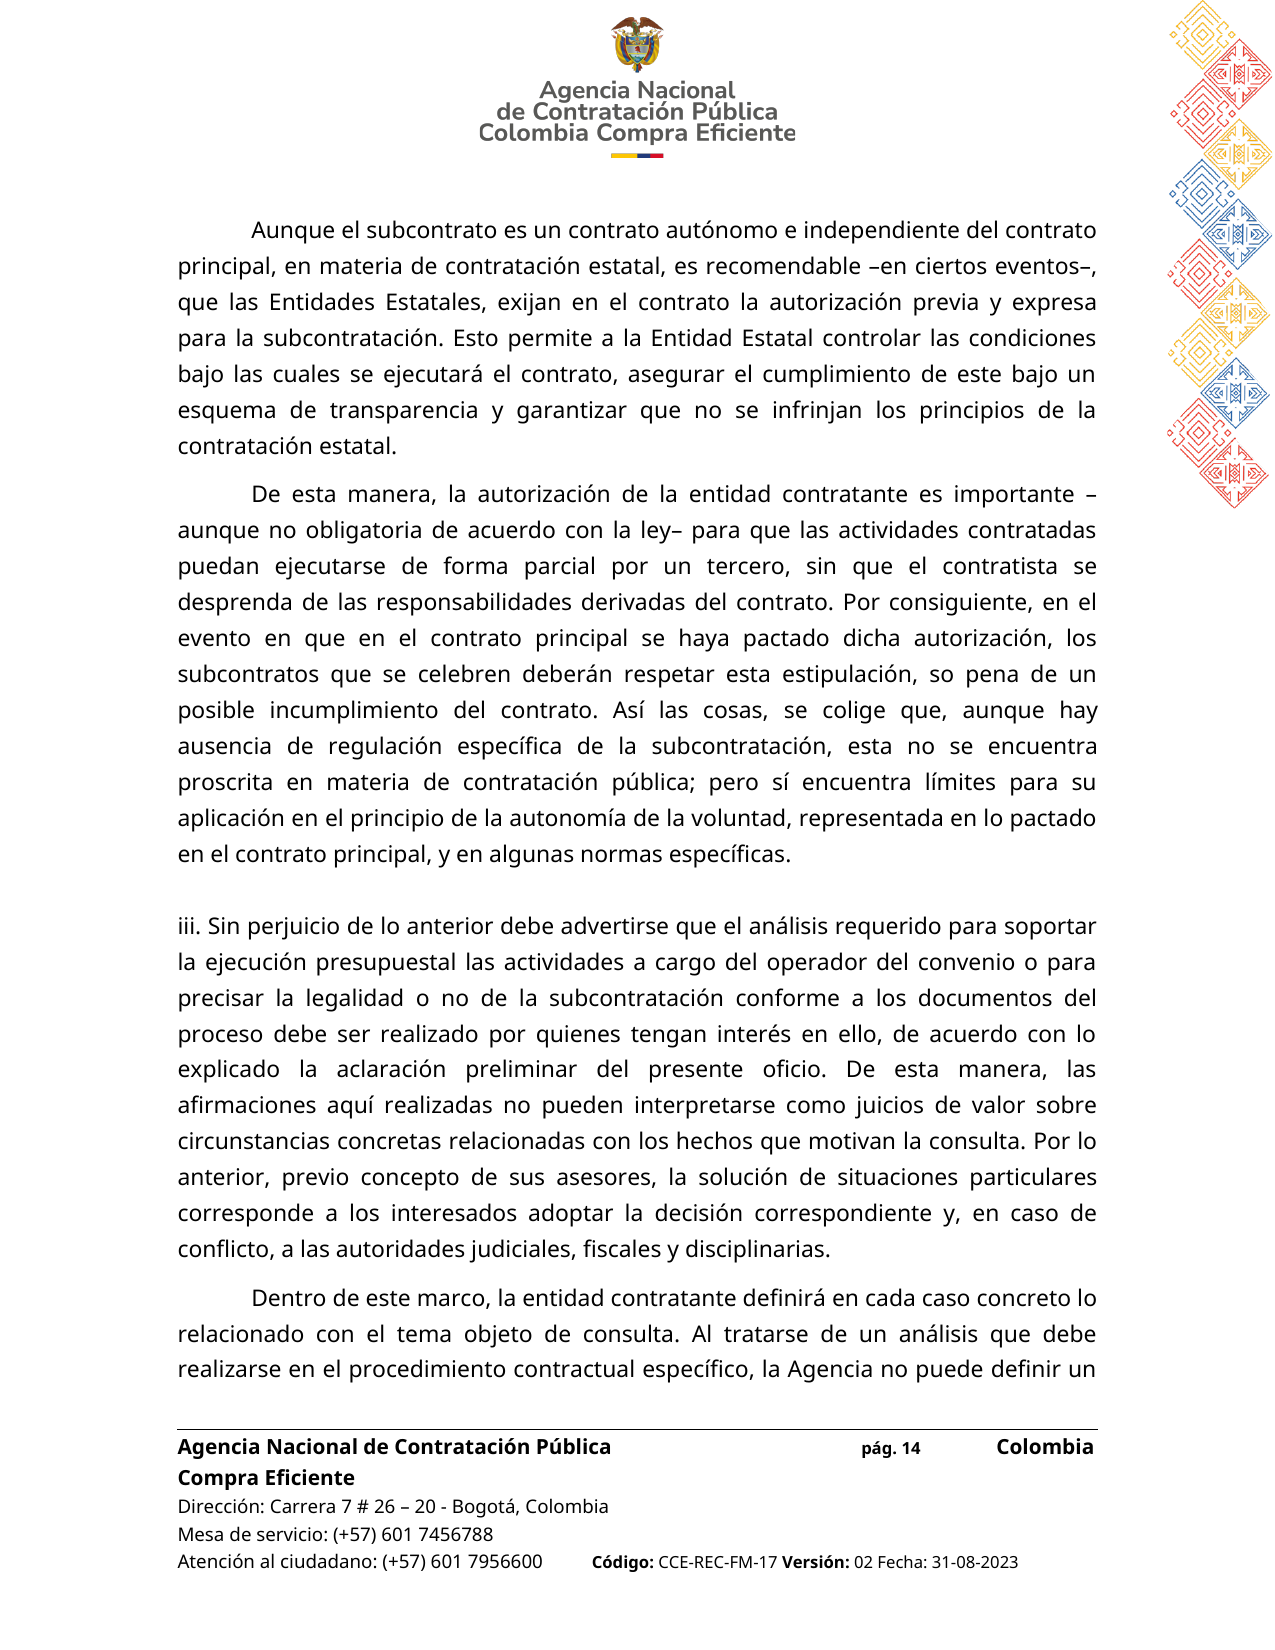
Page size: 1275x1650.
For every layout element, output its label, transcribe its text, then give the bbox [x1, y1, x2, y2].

text iii. Sin perjuicio de lo anterior debe advertirse que el análisis requerido para soportar la ejecución presupuestal las actividades a cargo del operador del convenio o para precisar la legalidad o no de la subcontratación conforme a los documentos del proceso debe ser realizado por quienes tengan interés en ello, de acuerdo con lo explicado la aclaración preliminar del presente oficio. De esta manera, las afirmaciones aquí realizadas no pueden interpretarse como juicios de valor sobre circunstancias concretas relacionadas con los hechos que motivan la consulta. Por lo anterior, previo concepto de sus asesores, la solución de situaciones particulares corresponde a los interesados adoptar la decisión correspondiente y, en caso de conflicto, a las autoridades judiciales, fiscales y disciplinarias. [177, 910, 1098, 1264]
picture [479, 17, 796, 158]
picture [1165, 0, 1272, 506]
text Aunque el subcontrato es un contrato autónomo e independiente del contrato principal, en materia de contratación estatal, es recomendable –en ciertos eventos–, que las Entidades Estatales, exijan en el contrato la autorización previa y expresa para la subcontratación. Esto permite a la Entidad Estatal controlar las condiciones bajo las cuales se ejecutará el contrato, asegurar el cumplimiento de este bajo un esquema de transparencia y garantizar que no se infrinjan los principios de la contratación estatal. [177, 214, 1098, 461]
text De esta manera, la autorización de la entidad contratante es importante –aunque no obligatoria de acuerdo con la ley– para que las actividades contratadas puedan ejecutarse de forma parcial por un tercero, sin que el contratista se desprenda de las responsabilidades derivadas del contrato. Por consiguiente, en el evento en que en el contrato principal se haya pactado dicha autorización, los subcontratos que se celebren deberán respetar esta estipulación, so pena de un posible incumplimiento del contrato. Así las cosas, se colige que, aunque hay ausencia de regulación específica de la subcontratación, esta no se encuentra proscrita en materia de contratación pública; pero sí encuentra límites para su aplicación en el principio de la autonomía de la voluntad, representada en lo pactado en el contrato principal, y en algunas normas específicas. [177, 478, 1098, 869]
